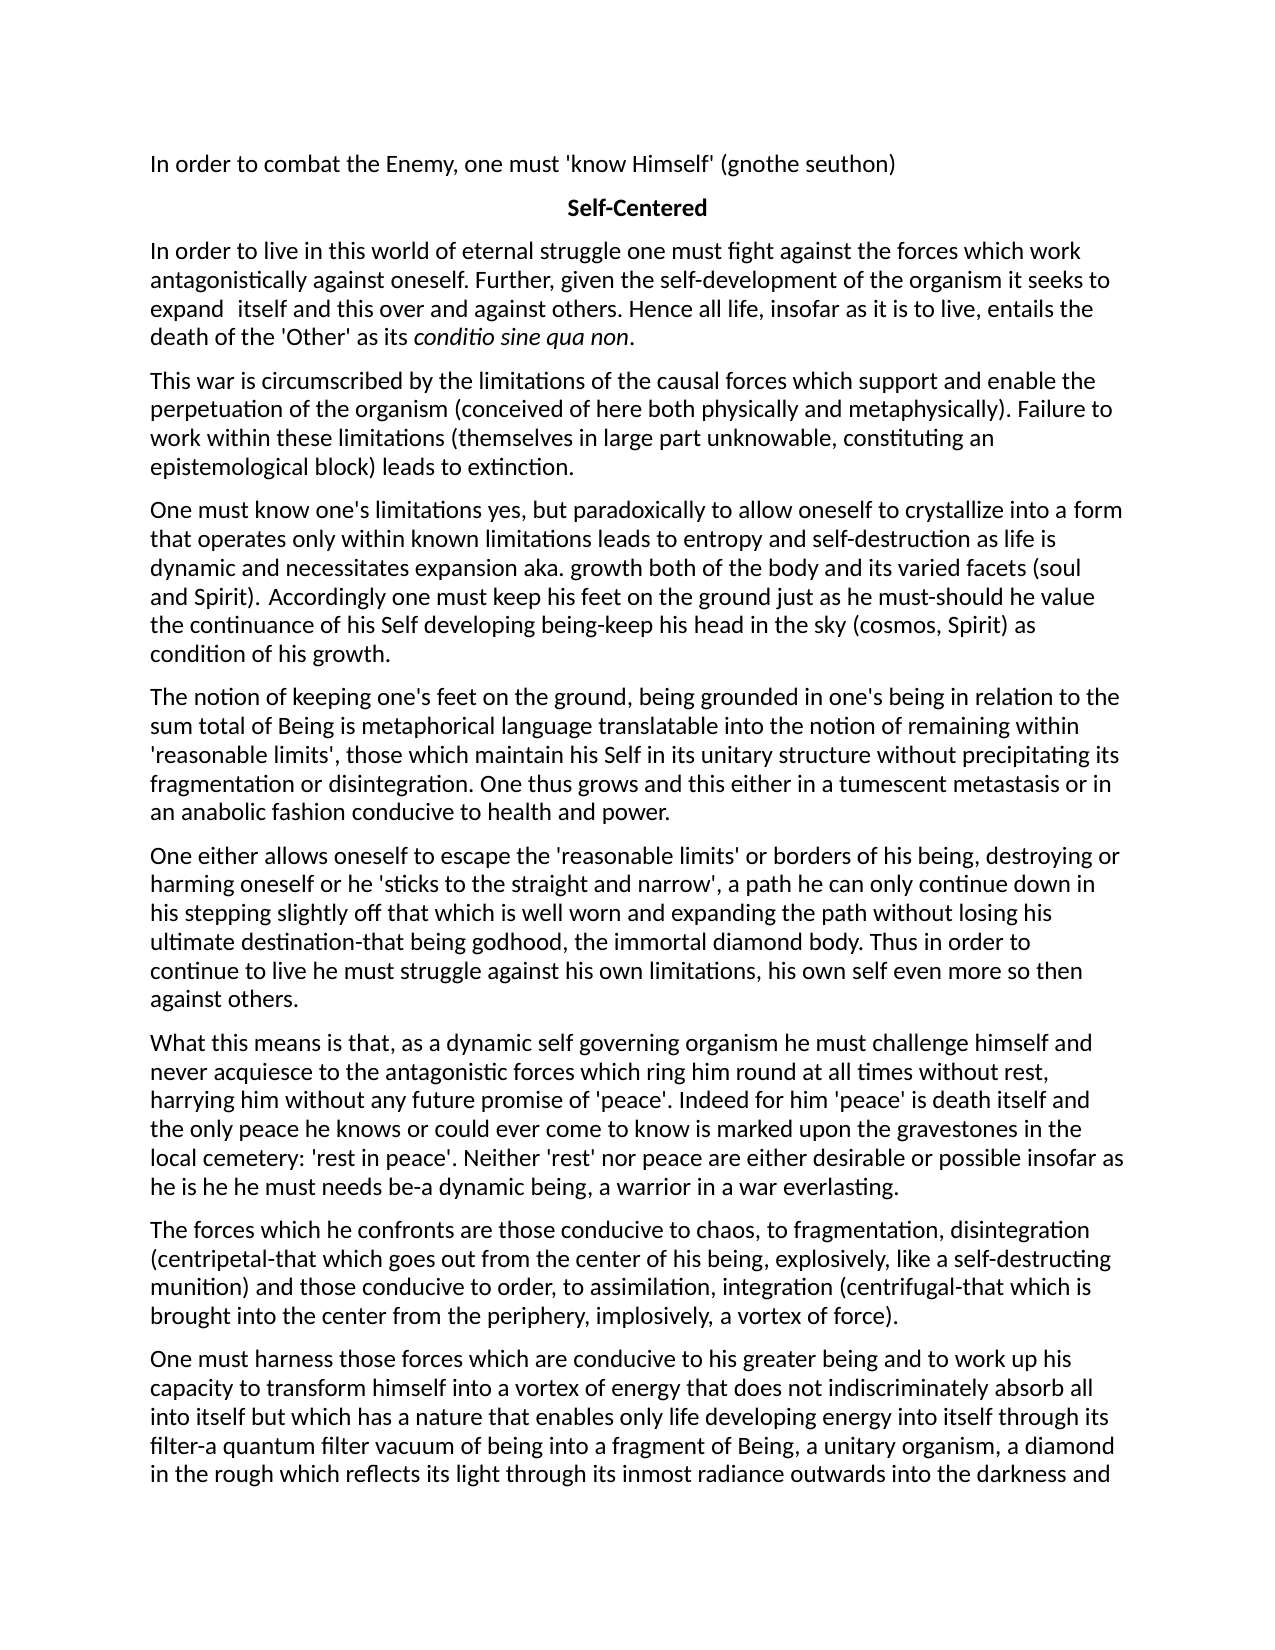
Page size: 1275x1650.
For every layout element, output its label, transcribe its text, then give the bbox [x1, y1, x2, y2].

text One either allows oneself to escape the 'reasonable limits' or borders of his being, destroying or harming oneself or he 'sticks to the straight and narrow', a path he can only continue down in his stepping slightly off that which is well worn and expanding the path without losing his ultimate destination-that being godhood, the immortal diamond body. Thus in order to continue to live he must struggle against his own limitations, his own self even more so then against others. [150, 841, 1125, 1014]
text Self-Centered [150, 193, 1125, 222]
text The forces which he confronts are those conducive to chaos, to fragmentation, disintegration (centripetal-that which goes out from the center of his being, explosively, like a self-destructing munition) and those conducive to order, to assimilation, integration (centrifugal-that which is brought into the center from the periphery, implosively, a vortex of force). [150, 1215, 1125, 1330]
text In order to live in this world of eternal struggle one must fight against the forces which work antagonistically against oneself. Further, given the self-development of the organism it seeks to expand itself and this over and against others. Hence all life, insofar as it is to live, entails the death of the 'Other' as its conditio sine qua non. [150, 237, 1125, 352]
text This war is circumscribed by the limitations of the causal forces which support and enable the perpetuation of the organism (conceived of here both physically and metaphysically). Failure to work within these limitations (themselves in large part unknowable, constituting an epistemological block) leads to extinction. [150, 366, 1125, 481]
text What this means is that, as a dynamic self governing organism he must challenge himself and never acquiesce to the antagonistic forces which ring him round at all times without rest, harrying him without any future promise of 'peace'. Indeed for him 'peace' is death itself and the only peace he knows or could ever come to know is marked upon the gravestones in the local cemetery: 'rest in peace'. Neither 'rest' nor peace are either desirable or possible insofar as he is he he must needs be-a dynamic being, a warrior in a war everlasting. [150, 1028, 1125, 1201]
text In order to combat the Enemy, one must 'know Himself' (gnothe seuthon) [150, 150, 1125, 179]
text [150, 1345, 1125, 1489]
text One must know one's limitations yes, but paradoxically to allow oneself to crystallize into a form that operates only within known limitations leads to entropy and self-destruction as life is dynamic and necessitates expansion aka. growth both of the body and its varied facets (soul and Spirit). Accordingly one must keep his feet on the ground just as he must-should he value the continuance of his Self developing being-keep his head in the sky (cosmos, Spirit) as condition of his growth. [150, 496, 1125, 668]
text The notion of keeping one's feet on the ground, being grounded in one's being in relation to the sum total of Being is metaphorical language translatable into the notion of remaining within 'reasonable limits', those which maintain his Self in its unitary structure without precipitating its fragmentation or disintegration. One thus grows and this either in a tumescent metastasis or in an anabolic fashion conducive to health and power. [150, 683, 1125, 827]
